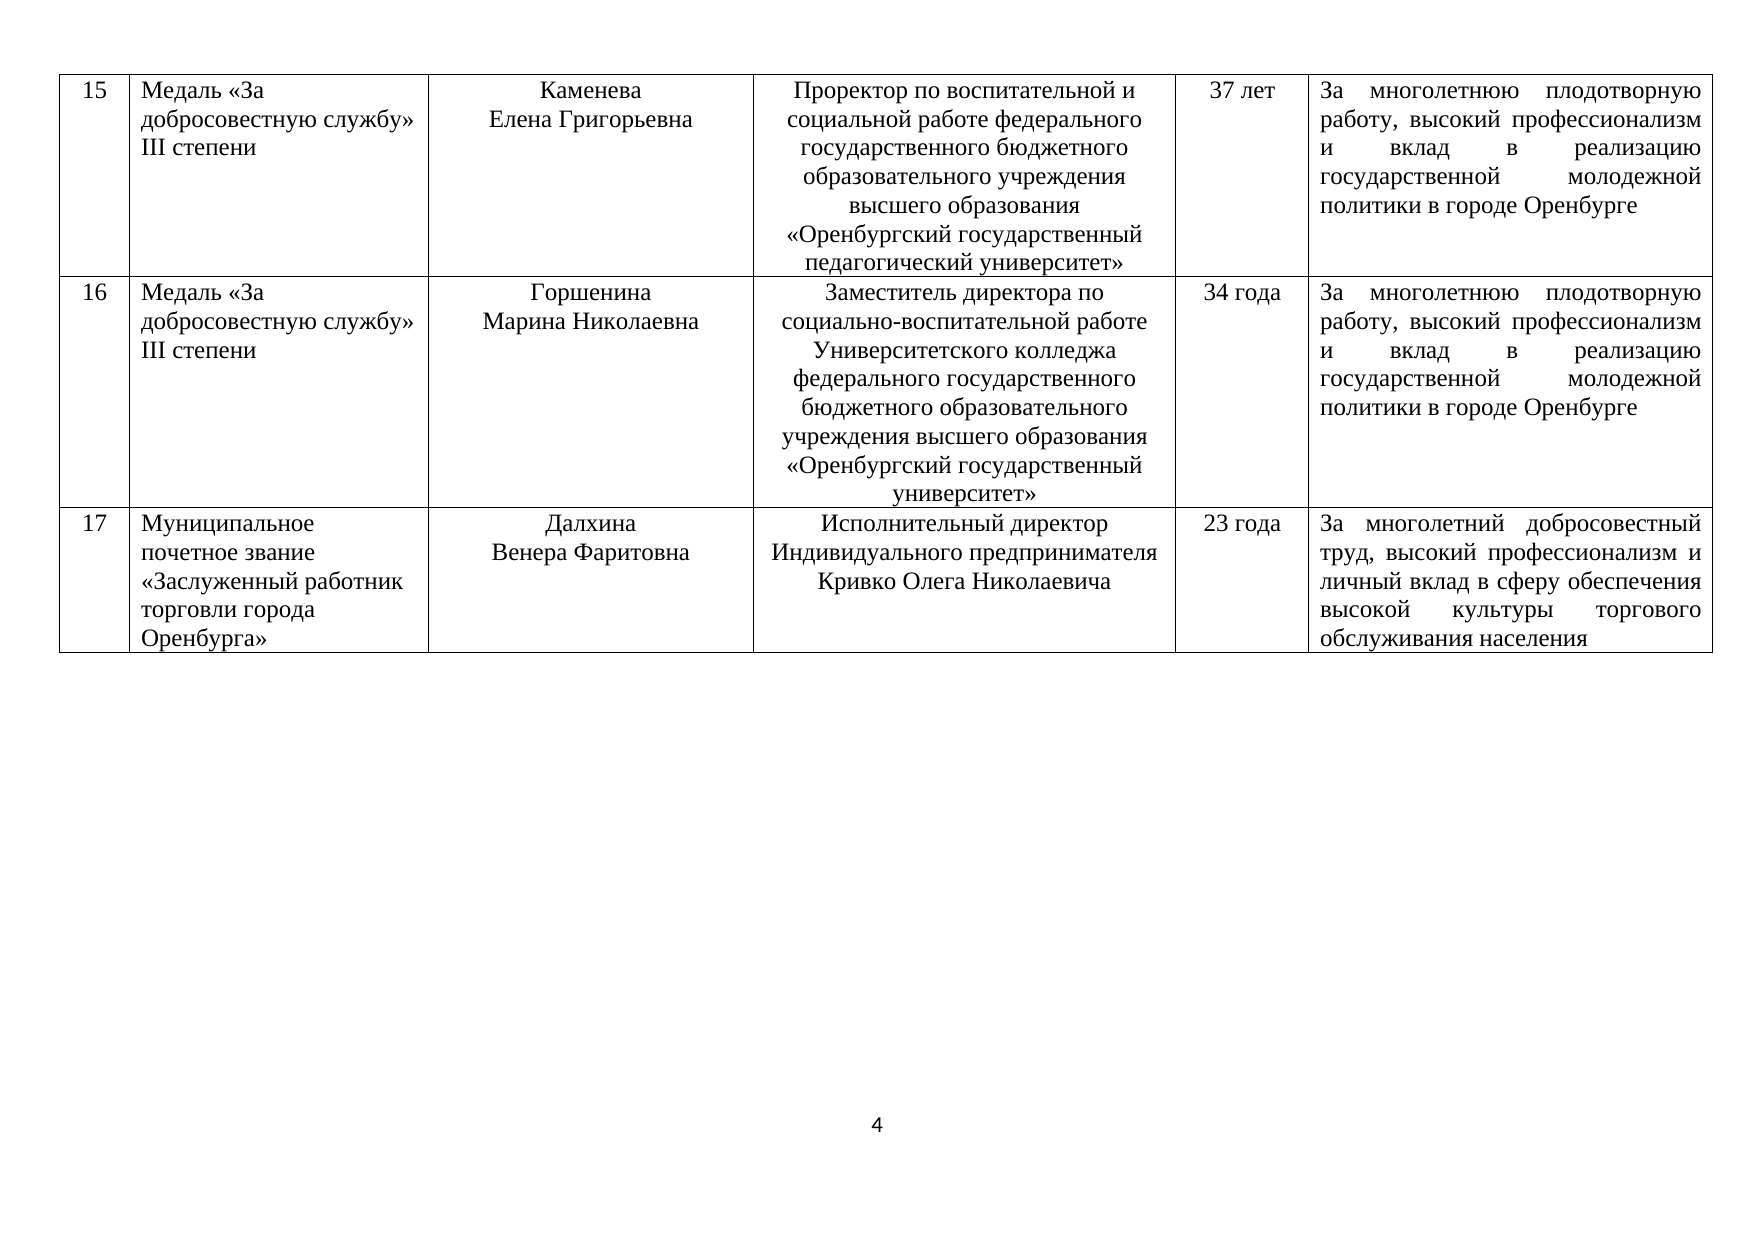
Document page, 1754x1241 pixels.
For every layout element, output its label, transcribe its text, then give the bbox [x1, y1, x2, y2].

table_cell Горшенина Марина Николаевна [429, 277, 753, 507]
table_cell 16 [60, 277, 129, 507]
table_cell Медаль «За добросовестную службу» III степени [130, 277, 428, 507]
table_cell 17 [60, 508, 129, 652]
table_cell Каменева Елена Григорьевна [429, 75, 753, 276]
table_cell Заместитель директора по социально-воспитательной работе Университетского колледжа федерального государственного бюджетного образовательного учреждения высшего образования «Оренбургский государственный университет» [754, 277, 1175, 507]
table_cell За многолетний добросовестный труд, высокий профессионализм и личный вклад в сферу обеспечения высокой культуры торгового обслуживания населения [1309, 508, 1712, 652]
table_cell 23 года [1176, 508, 1308, 652]
table_cell 37 лет [1176, 75, 1308, 276]
table_cell 34 года [1176, 277, 1308, 507]
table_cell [1309, 75, 1712, 276]
table_cell 15 [60, 75, 129, 276]
table_cell Проректор по воспитательной и социальной работе федерального государственного бюджетного образовательного учреждения высшего образования «Оренбургский государственный педагогический университет» [754, 75, 1175, 276]
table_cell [130, 75, 428, 276]
table_cell Исполнительный директор Индивидуального предпринимателя Кривко Олега Николаевича [754, 508, 1175, 652]
table_cell Далхина Венера Фаритовна [429, 508, 753, 652]
table_cell За многолетнюю плодотворную работу, высокий профессионализм и вклад в реализацию государственной молодежной политики в городе Оренбурге [1309, 277, 1712, 507]
table_cell Муниципальное почетное звание «Заслуженный работник торговли города Оренбурга» [130, 508, 428, 652]
